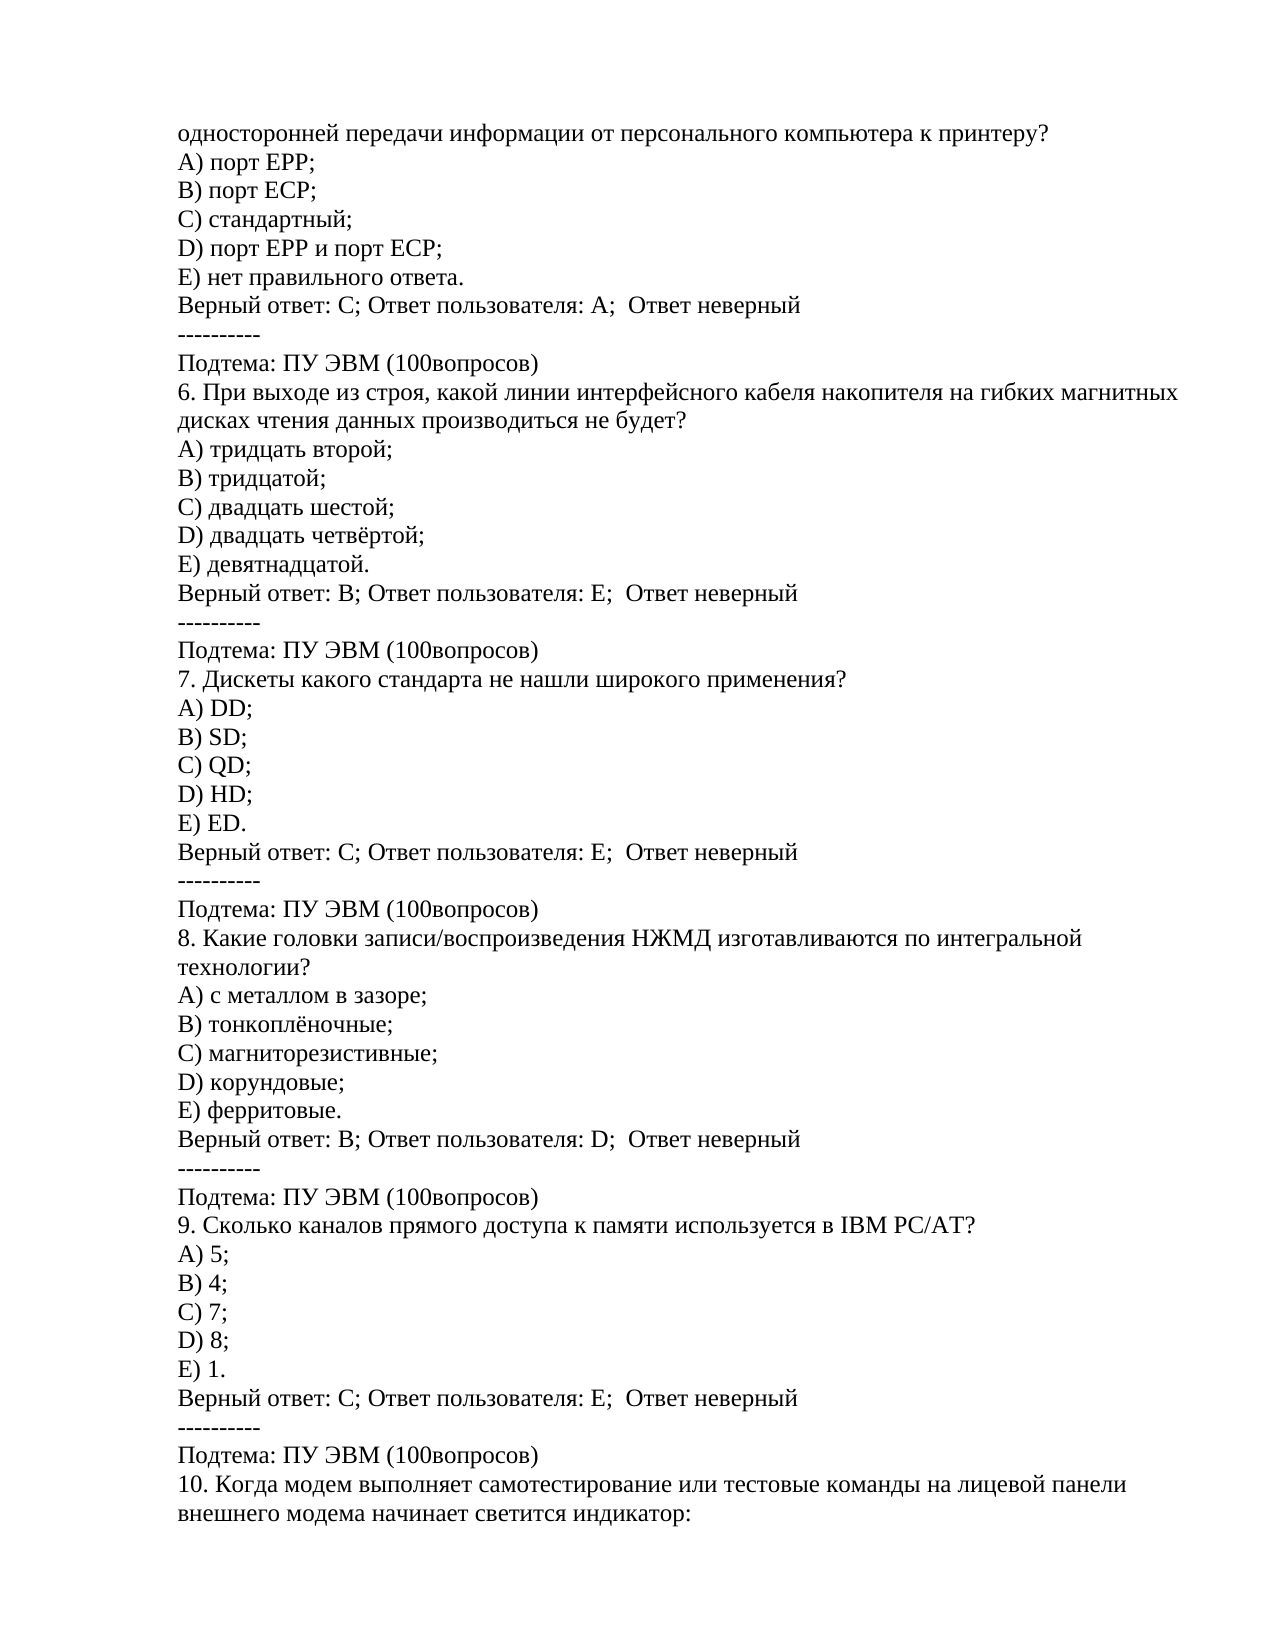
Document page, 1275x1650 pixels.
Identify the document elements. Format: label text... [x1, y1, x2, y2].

text 10. Когда модем выполняет самотестирование или тестовые команды на лицевой панели внешнего модема начинает светится индикатор: [177, 1469, 1186, 1527]
text A) тридцать второй; [177, 434, 1186, 463]
text Подтема: ПУ ЭВМ (100вопросов) [177, 636, 1186, 664]
text D) двадцать четвёртой; [177, 521, 1186, 549]
text A) с металлом в зазоре; [177, 981, 1186, 1009]
text ---------- [177, 607, 1186, 636]
text E) нет правильного ответа. [177, 262, 1186, 291]
text C) 7; [177, 1297, 1186, 1326]
text B) 4; [177, 1268, 1186, 1297]
text D) корундовые; [177, 1067, 1186, 1096]
text B) порт ECP; [177, 176, 1186, 204]
text Подтема: ПУ ЭВМ (100вопросов) [177, 1441, 1186, 1469]
text ---------- [177, 319, 1186, 348]
text D) порт EPP и порт ECP; [177, 233, 1186, 262]
text Верный ответ: C; Ответ пользователя: E; Ответ неверный [177, 1383, 1186, 1412]
text ---------- [177, 1412, 1186, 1441]
text Подтема: ПУ ЭВМ (100вопросов) [177, 348, 1186, 377]
text B) тонкоплёночные; [177, 1009, 1186, 1038]
text E) ED. [177, 808, 1186, 837]
text Верный ответ: B; Ответ пользователя: D; Ответ неверный [177, 1124, 1186, 1153]
text ---------- [177, 1153, 1186, 1182]
text E) девятнадцатой. [177, 549, 1186, 578]
text 6. При выходе из строя, какой линии интерфейсного кабеля накопителя на гибких магнитных дисках чтения данных производиться не будет? [177, 377, 1186, 434]
text A) порт EPP; [177, 147, 1186, 176]
text C) двадцать шестой; [177, 492, 1186, 521]
text Верный ответ: B; Ответ пользователя: E; Ответ неверный [177, 578, 1186, 607]
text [177, 118, 1186, 147]
text Подтема: ПУ ЭВМ (100вопросов) [177, 1182, 1186, 1211]
text B) тридцатой; [177, 463, 1186, 492]
text B) SD; [177, 722, 1186, 751]
text Подтема: ПУ ЭВМ (100вопросов) [177, 894, 1186, 923]
text 8. Какие головки записи/воспроизведения НЖМД изготавливаются по интегральной технологии? [177, 923, 1186, 981]
text A) 5; [177, 1239, 1186, 1268]
text D) 8; [177, 1326, 1186, 1354]
text D) HD; [177, 779, 1186, 808]
text C) стандартный; [177, 204, 1186, 233]
text C) магниторезистивные; [177, 1038, 1186, 1067]
text E) 1. [177, 1354, 1186, 1383]
text 9. Сколько каналов прямого доступа к памяти используется в IBM PC/AT? [177, 1211, 1186, 1239]
text Верный ответ: C; Ответ пользователя: A; Ответ неверный [177, 291, 1186, 319]
text A) DD; [177, 693, 1186, 722]
text C) QD; [177, 751, 1186, 779]
text 7. Дискеты какого стандарта не нашли широкого применения? [177, 664, 1186, 693]
text E) ферритовые. [177, 1096, 1186, 1124]
text Верный ответ: C; Ответ пользователя: E; Ответ неверный [177, 837, 1186, 866]
text ---------- [177, 866, 1186, 894]
